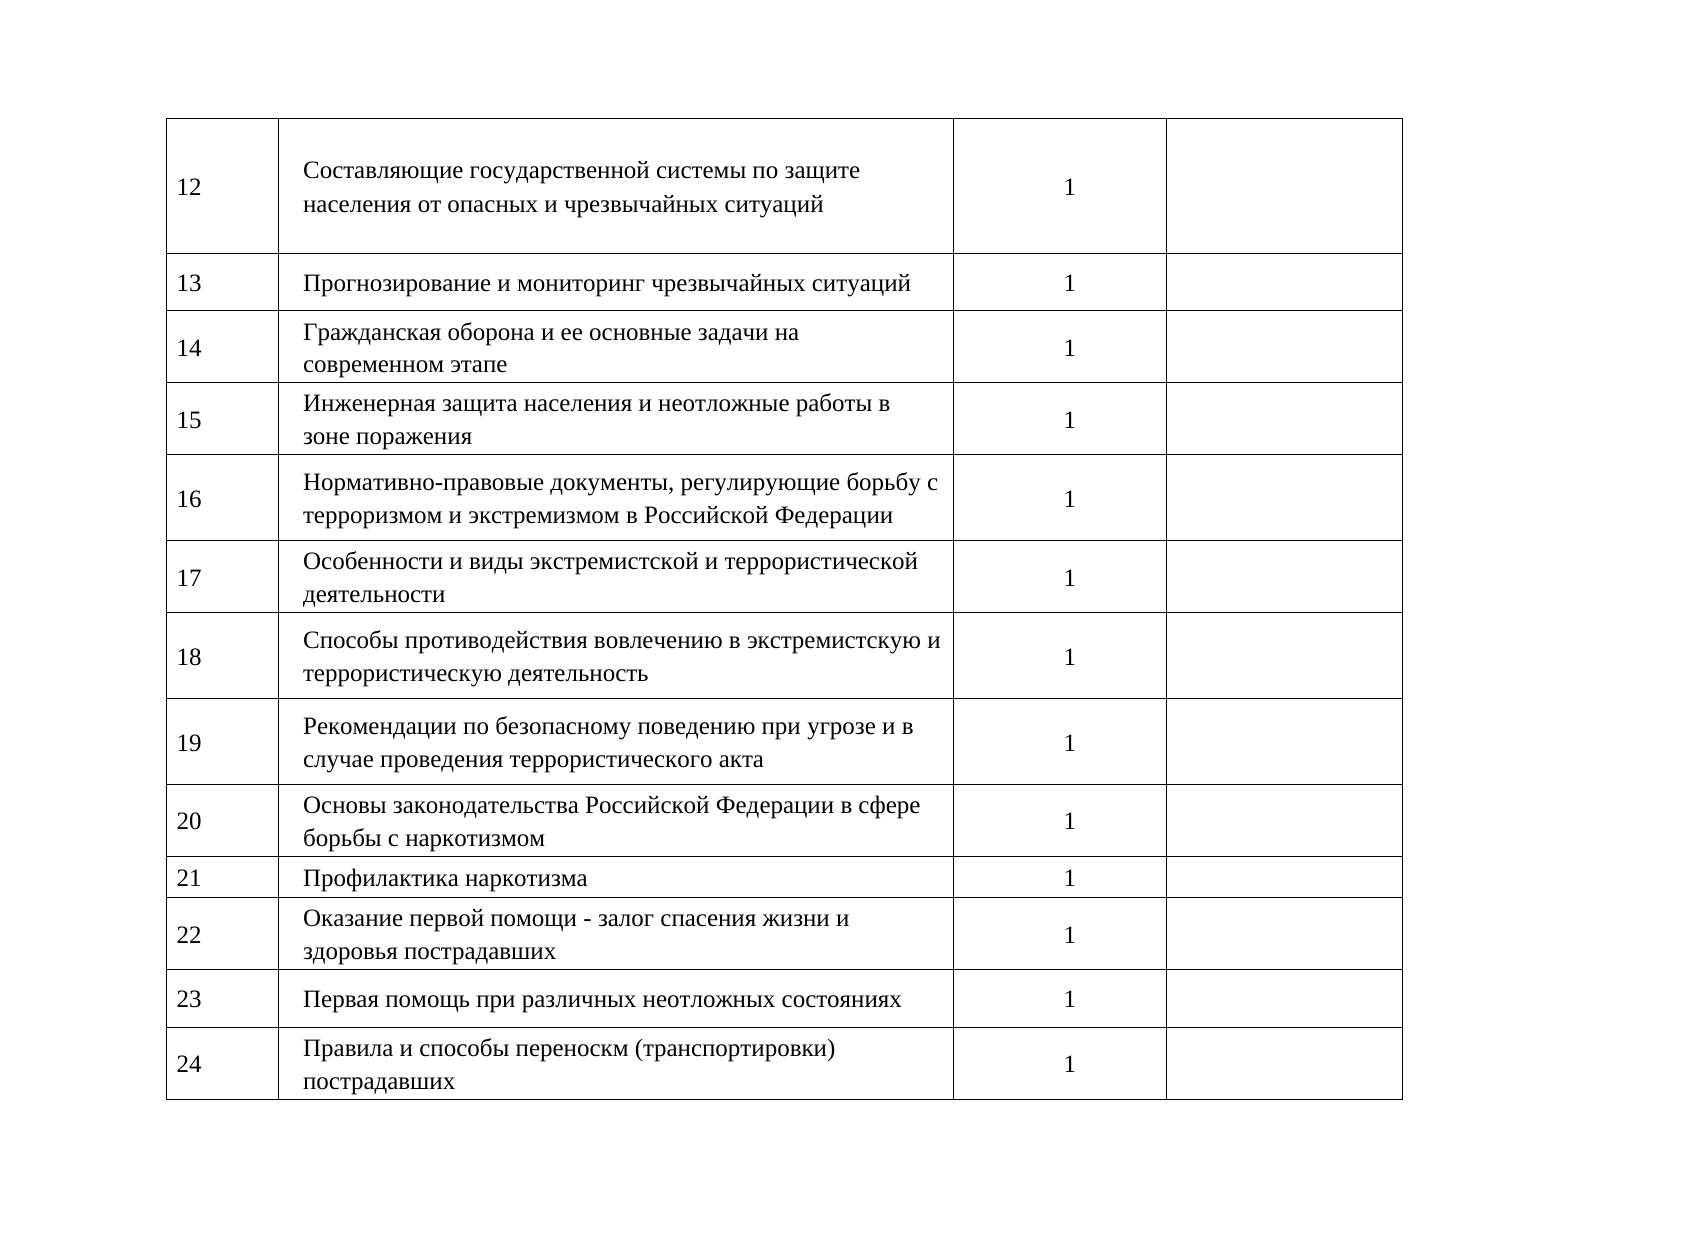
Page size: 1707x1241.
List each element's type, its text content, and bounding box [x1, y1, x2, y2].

table_cell 1 [954, 311, 1166, 382]
table_cell [1167, 898, 1402, 969]
table_cell 1 [954, 970, 1166, 1027]
table_cell 17 [167, 541, 278, 612]
table_cell Гражданская оборона и ее основные задачи на современном этапе [279, 311, 953, 382]
table_cell Рекомендации по безопасному поведению при угрозе и в случае проведения террористического акта [279, 699, 953, 784]
table_cell 1 [954, 383, 1166, 454]
table_cell [1167, 785, 1402, 856]
table_cell [1167, 857, 1402, 897]
table_cell 21 [167, 857, 278, 897]
table_cell [1167, 541, 1402, 612]
table_cell Особенности и виды экстремистской и террористической деятельности [279, 541, 953, 612]
table_cell 18 [167, 613, 278, 698]
table_cell 14 [167, 311, 278, 382]
table_cell Профилактика наркотизма [279, 857, 953, 897]
table_cell 16 [167, 455, 278, 540]
table_cell [1167, 613, 1402, 698]
table_cell 1 [954, 857, 1166, 897]
table_cell Правила и способы переноскм (транспортировки) пострадавших [279, 1028, 953, 1098]
table_cell [1167, 119, 1402, 252]
table_cell 1 [954, 699, 1166, 784]
table_cell Основы законодательства Российской Федерации в сфере борьбы с наркотизмом [279, 785, 953, 856]
table_cell 13 [167, 254, 278, 310]
table_cell Способы противодействия вовлечению в экстремистскую и террористическую деятельность [279, 613, 953, 698]
table_cell [1167, 699, 1402, 784]
table_cell 15 [167, 383, 278, 454]
table_cell 1 [954, 898, 1166, 969]
table_cell 1 [954, 613, 1166, 698]
table_cell Первая помощь при различных неотложных состояниях [279, 970, 953, 1027]
table_cell 1 [954, 541, 1166, 612]
table_cell Оказание первой помощи - залог спасения жизни и здоровья пострадавших [279, 898, 953, 969]
table_cell [1167, 254, 1402, 310]
table_cell 23 [167, 970, 278, 1027]
table_cell [1167, 383, 1402, 454]
table_cell 1 [954, 785, 1166, 856]
table_cell [1167, 970, 1402, 1027]
table_cell Составляющие государственной системы по защите населения от опасных и чрезвычайных ситуаций [279, 119, 953, 252]
table_cell [1167, 311, 1402, 382]
table_cell [1167, 455, 1402, 540]
table_cell 1 [954, 1028, 1166, 1098]
table_cell 1 [954, 119, 1166, 252]
table_cell 20 [167, 785, 278, 856]
table_cell Инженерная защита населения и неотложные работы в зоне поражения [279, 383, 953, 454]
table_cell Прогнозирование и мониторинг чрезвычайных ситуаций [279, 254, 953, 310]
table_cell 24 [167, 1028, 278, 1098]
table_cell 19 [167, 699, 278, 784]
table_cell 22 [167, 898, 278, 969]
table_cell Нормативно-правовые документы, регулирующие борьбу с терроризмом и экстремизмом в Российской Федерации [279, 455, 953, 540]
table_cell 1 [954, 455, 1166, 540]
table_cell 1 [954, 254, 1166, 310]
table_cell [1167, 1028, 1402, 1098]
table_cell 12 [167, 119, 278, 252]
